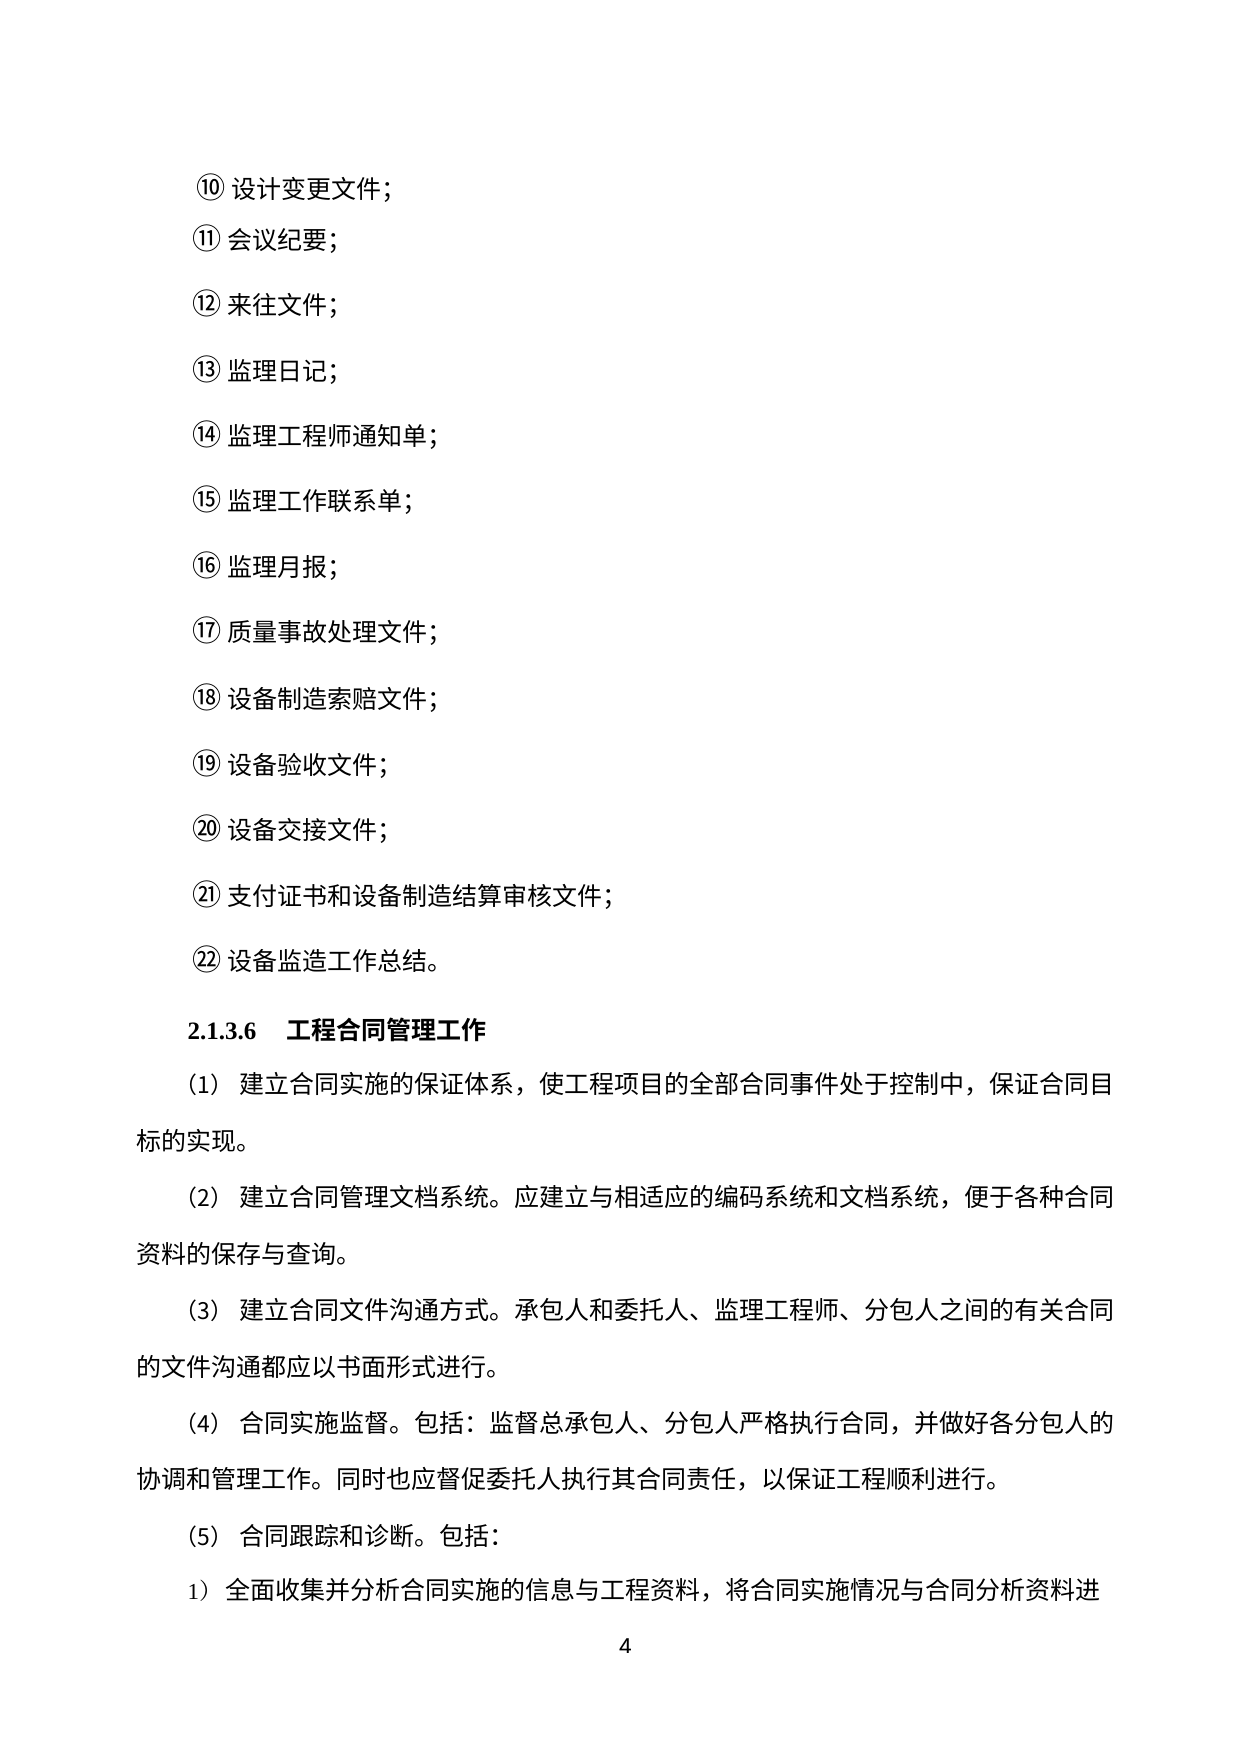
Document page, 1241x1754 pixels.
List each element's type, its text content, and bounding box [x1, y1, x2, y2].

text ㉑ 支付证书和设备制造结算审核文件； [192, 871, 1146, 913]
text ⑯ 监理月报； [192, 542, 1146, 584]
text ⑱ 设备制造索赔文件； [192, 675, 1146, 717]
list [136, 1571, 1122, 1607]
list 建立合同实施的保证体系，使工程项目的全部合同事件处于控制中，保证合同目标的实现。 [136, 1064, 1123, 1157]
text ⑫ 来往文件； [192, 281, 1146, 323]
text ㉒ 设备监造工作总结。 [192, 937, 1146, 979]
list 建立合同文件沟通方式。承包人和委托人、监理工程师、分包人之间的有关合同的文件沟通都应以书面形式进行。 [136, 1291, 1123, 1383]
text ⑲ 设备验收文件； [192, 741, 1146, 783]
list 建立合同管理文档系统。应建立与相适应的编码系统和文档系统，便于各种合同资料的保存与查询。 [136, 1178, 1123, 1270]
list 合同实施监督。包括：监督总承包人、分包人严格执行合同，并做好各分包人的协调和管理工作。同时也应督促委托人执行其合同责任，以保证工程顺利进行。 [136, 1403, 1123, 1496]
text ⑩ 设计变更文件； [196, 164, 1146, 207]
text ⑰ 质量事故处理文件； [192, 608, 1146, 650]
text ⑳ 设备交接文件； [192, 806, 1146, 848]
list 合同跟踪和诊断。包括： [174, 1517, 1146, 1553]
text ⑬ 监理日记； [192, 346, 1146, 388]
text ⑪ 会议纪要； [192, 215, 1146, 258]
text ⑮ 监理工作联系单； [192, 477, 1146, 519]
text ⑭ 监理工程师通知单； [192, 412, 1146, 454]
subtitle 工程合同管理工作 [187, 1010, 1146, 1047]
